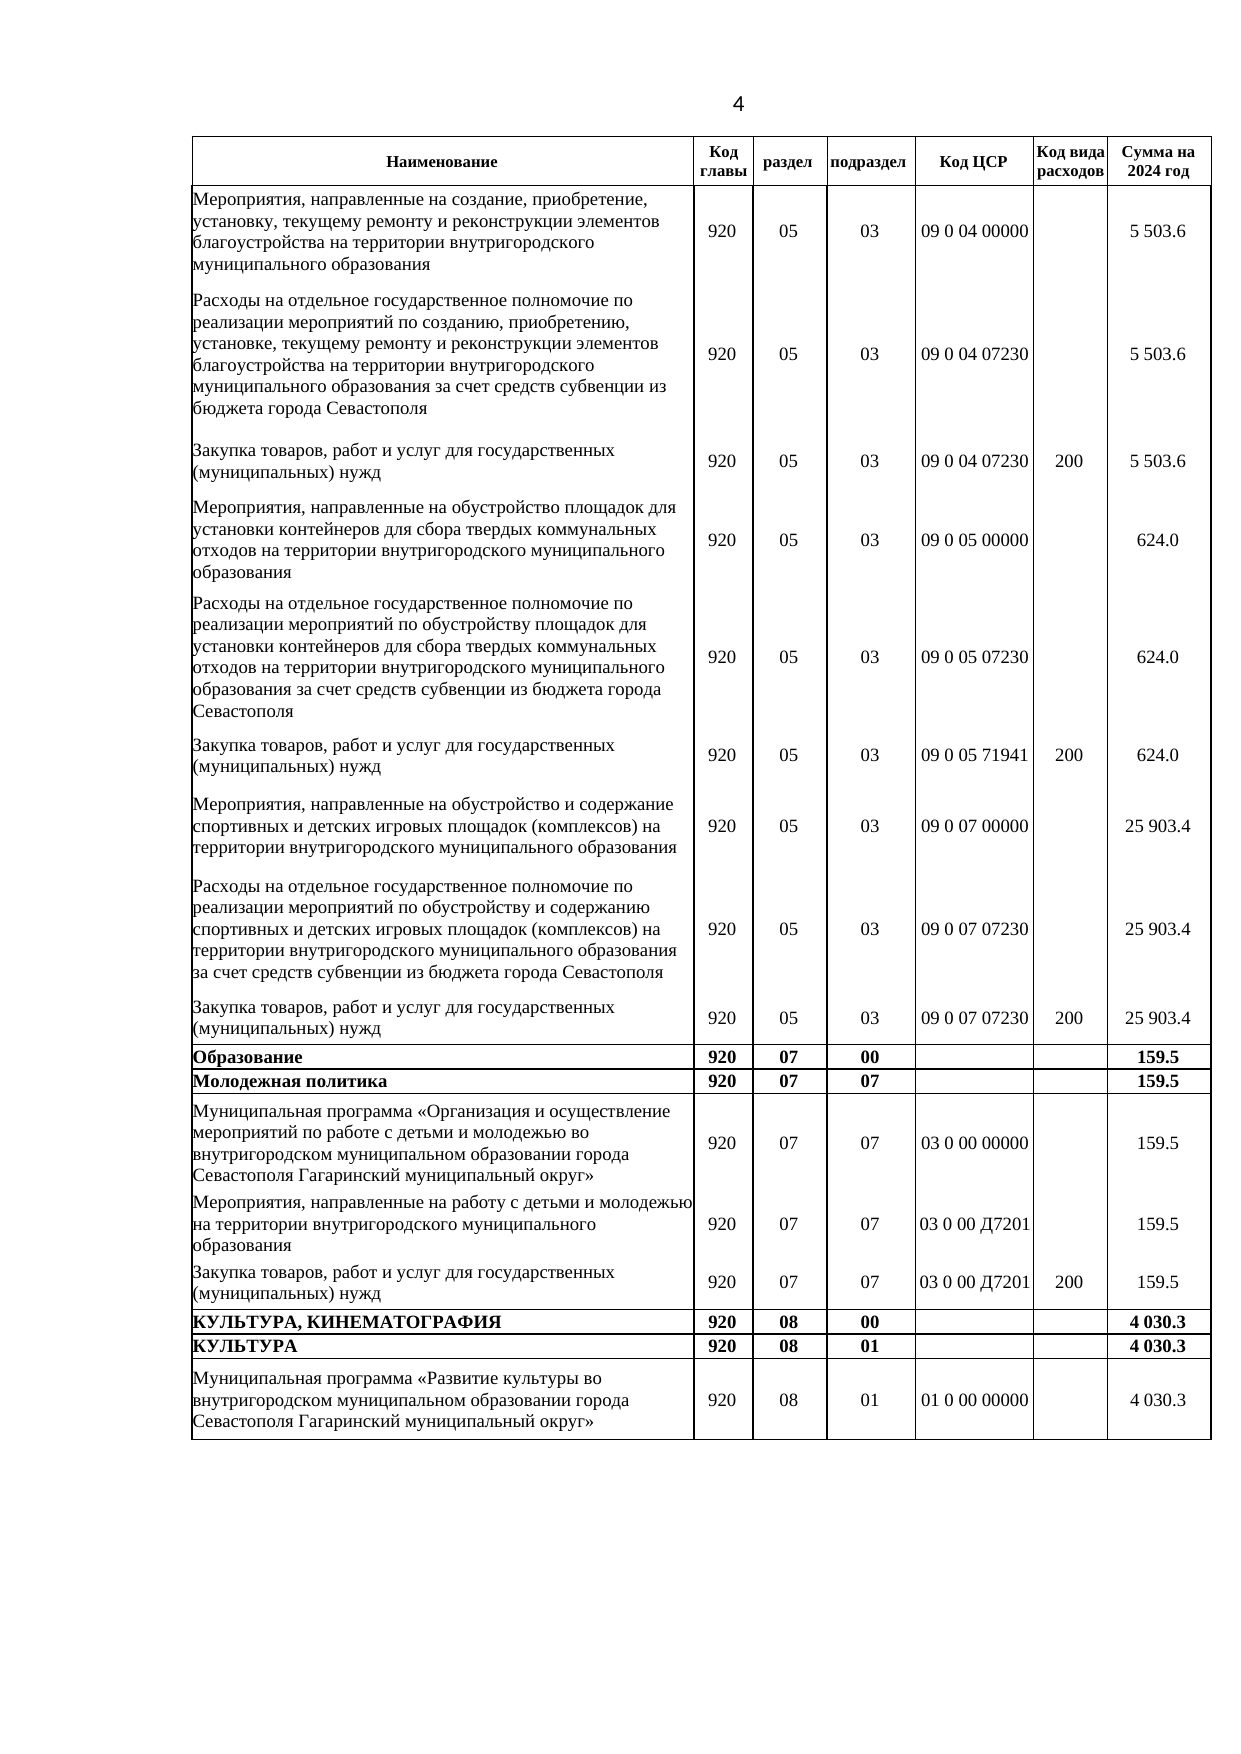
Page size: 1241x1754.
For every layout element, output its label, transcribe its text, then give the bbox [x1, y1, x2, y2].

table_cell 920 [695, 1070, 752, 1093]
table_cell 09 0 05 07230 [916, 589, 1033, 724]
table_cell 25 903.4 [1108, 785, 1210, 866]
table_cell 05 [754, 589, 826, 724]
table_cell 920 [695, 186, 752, 276]
table_cell [1034, 1070, 1107, 1093]
table_cell 08 [754, 1310, 826, 1333]
table_cell Муниципальная программа «Развитие культуры во внутригородском муниципальном образовании города Севастополя Гагаринский муниципальный округ» [193, 1359, 693, 1439]
table_cell 05 [754, 866, 826, 991]
table_cell 03 [828, 785, 915, 866]
table_cell Мероприятия, направленные на создание, приобретение, установку, текущему ремонту и реконструкции элементов благоустройства на территории внутригородского муниципального образования [193, 186, 693, 276]
table_cell 920 [695, 1094, 752, 1191]
table_cell [1034, 785, 1107, 866]
table_cell 03 [828, 991, 915, 1044]
table_cell 08 [754, 1335, 826, 1358]
table_cell 09 0 05 71941 [916, 725, 1033, 785]
table_cell 03 0 00 Д7201 [916, 1191, 1033, 1256]
table_cell 920 [695, 1359, 752, 1439]
table_cell Закупка товаров, работ и услуг для государственных (муниципальных) нужд [193, 1256, 693, 1309]
table_cell Мероприятия, направленные на обустройство и содержание спортивных и детских игровых площадок (комплексов) на территории внутригородского муниципального образования [193, 785, 693, 866]
table_cell [1034, 1045, 1107, 1068]
table_cell [916, 1310, 1033, 1333]
table_cell 07 [754, 1045, 826, 1068]
table_cell 05 [754, 490, 826, 588]
table_cell 4 030.3 [1108, 1310, 1210, 1333]
table_cell 920 [695, 276, 752, 432]
table_cell [1034, 589, 1107, 724]
table_cell КУЛЬТУРА [193, 1335, 693, 1358]
table_cell Мероприятия, направленные на работу с детьми и молодежью на территории внутригородского муниципального образования [193, 1191, 693, 1256]
table_cell 920 [695, 785, 752, 866]
table_cell [916, 1070, 1033, 1093]
table_cell 4 030.3 [1108, 1335, 1210, 1358]
table_cell [1034, 490, 1107, 588]
table_cell Образование [193, 1045, 693, 1068]
table_cell 159.5 [1108, 1256, 1210, 1309]
table_cell 05 [754, 186, 826, 276]
table_cell 09 0 05 00000 [916, 490, 1033, 588]
table_cell 03 [828, 432, 915, 490]
table_cell Закупка товаров, работ и услуг для государственных (муниципальных) нужд [193, 991, 693, 1044]
table_cell 920 [695, 1335, 752, 1358]
table_cell [1034, 1359, 1107, 1439]
table_header Наименование [193, 137, 693, 185]
table_cell [916, 1045, 1033, 1068]
table_cell Расходы на отдельное государственное полномочие по реализации мероприятий по созданию, приобретению, установке, текущему ремонту и реконструкции элементов благоустройства на территории внутригородского муниципального образования за счет средств субвенции из бюджета города Севастополя [193, 276, 693, 432]
table_cell Молодежная политика [193, 1070, 693, 1093]
table_cell КУЛЬТУРА, КИНЕМАТОГРАФИЯ [193, 1310, 693, 1333]
table_cell 09 0 07 07230 [916, 866, 1033, 991]
table_cell 07 [754, 1094, 826, 1191]
table_cell 07 [828, 1256, 915, 1309]
table_cell 03 0 00 00000 [916, 1094, 1033, 1191]
table_cell 08 [754, 1359, 826, 1439]
table_cell 03 0 00 Д7201 [916, 1256, 1033, 1309]
table_cell [1034, 1335, 1107, 1358]
table_cell 01 0 00 00000 [916, 1359, 1033, 1439]
table_cell 920 [695, 589, 752, 724]
table_cell 01 [828, 1335, 915, 1358]
table_cell 159.5 [1108, 1070, 1210, 1093]
table_cell 920 [695, 1191, 752, 1256]
table_cell [916, 1335, 1033, 1358]
table_cell 25 903.4 [1108, 991, 1210, 1044]
table_cell 03 [828, 725, 915, 785]
table_cell Муниципальная программа «Организация и осуществление мероприятий по работе с детьми и молодежью во внутригородском муниципальном образовании города Севастополя Гагаринский муниципальный округ» [193, 1094, 693, 1191]
table_cell 200 [1034, 432, 1107, 490]
table_header Код главы [694, 137, 753, 185]
table_cell 00 [828, 1045, 915, 1068]
table_cell 159.5 [1108, 1094, 1210, 1191]
table_cell 920 [695, 1310, 752, 1333]
table_cell 07 [754, 1191, 826, 1256]
table_cell 09 0 04 00000 [916, 186, 1033, 276]
table_cell 200 [1034, 1256, 1107, 1309]
table_header Сумма на 2024 год [1108, 137, 1211, 185]
table_cell 624.0 [1108, 589, 1210, 724]
table_header подраздел [828, 137, 915, 185]
table_cell 05 [754, 785, 826, 866]
table_cell 920 [695, 725, 752, 785]
table_cell 4 030.3 [1108, 1359, 1210, 1439]
table_cell 624.0 [1108, 725, 1210, 785]
table_cell 03 [828, 186, 915, 276]
table_cell 25 903.4 [1108, 866, 1210, 991]
table_cell 5 503.6 [1108, 276, 1210, 432]
table_cell Расходы на отдельное государственное полномочие по реализации мероприятий по обустройству и содержанию спортивных и детских игровых площадок (комплексов) на территории внутригородского муниципального образования за счет средств субвенции из бюджета города Севастополя [193, 866, 693, 991]
table_cell Мероприятия, направленные на обустройство площадок для установки контейнеров для сбора твердых коммунальных отходов на территории внутригородского муниципального образования [193, 490, 693, 588]
table_cell 920 [695, 432, 752, 490]
table_cell [1034, 186, 1107, 276]
table_cell 920 [695, 1045, 752, 1068]
table_cell 624.0 [1108, 490, 1210, 588]
table_cell [1034, 1191, 1107, 1256]
table_cell 5 503.6 [1108, 186, 1210, 276]
table_cell 00 [828, 1310, 915, 1333]
table_cell 09 0 07 07230 [916, 991, 1033, 1044]
table_cell 920 [695, 866, 752, 991]
text 4 [222, 89, 1152, 117]
table_cell 07 [828, 1094, 915, 1191]
table_cell [1034, 276, 1107, 432]
table_cell 07 [828, 1070, 915, 1093]
table_header Код ЦСР [916, 137, 1033, 185]
table_cell 200 [1034, 991, 1107, 1044]
table_cell [1034, 1094, 1107, 1191]
table_cell 01 [828, 1359, 915, 1439]
table_cell 07 [754, 1256, 826, 1309]
table_cell 05 [754, 991, 826, 1044]
table_cell 07 [828, 1191, 915, 1256]
table_cell [1034, 1310, 1107, 1333]
table_cell Закупка товаров, работ и услуг для государственных (муниципальных) нужд [193, 725, 693, 785]
table_cell 05 [754, 725, 826, 785]
table_cell 920 [695, 991, 752, 1044]
table_cell 159.5 [1108, 1045, 1210, 1068]
table_header раздел [754, 137, 827, 185]
table_cell 03 [828, 490, 915, 588]
table_cell Закупка товаров, работ и услуг для государственных (муниципальных) нужд [193, 432, 693, 490]
table_header Код вида расходов [1034, 137, 1107, 185]
table_cell 03 [828, 276, 915, 432]
table_cell 5 503.6 [1108, 432, 1210, 490]
table_cell 200 [1034, 725, 1107, 785]
table_cell 05 [754, 432, 826, 490]
table_cell 05 [754, 276, 826, 432]
table_cell 09 0 04 07230 [916, 276, 1033, 432]
table_cell 920 [695, 490, 752, 588]
table_cell 09 0 07 00000 [916, 785, 1033, 866]
table_cell 03 [828, 866, 915, 991]
table_cell 07 [754, 1070, 826, 1093]
table_cell [1034, 866, 1107, 991]
table_cell 03 [828, 589, 915, 724]
table_cell 159.5 [1108, 1191, 1210, 1256]
table_cell 920 [695, 1256, 752, 1309]
table_cell 09 0 04 07230 [916, 432, 1033, 490]
table_cell Расходы на отдельное государственное полномочие по реализации мероприятий по обустройству площадок для установки контейнеров для сбора твердых коммунальных отходов на территории внутригородского муниципального образования за счет средств субвенции из бюджета города Севастополя [193, 589, 693, 724]
